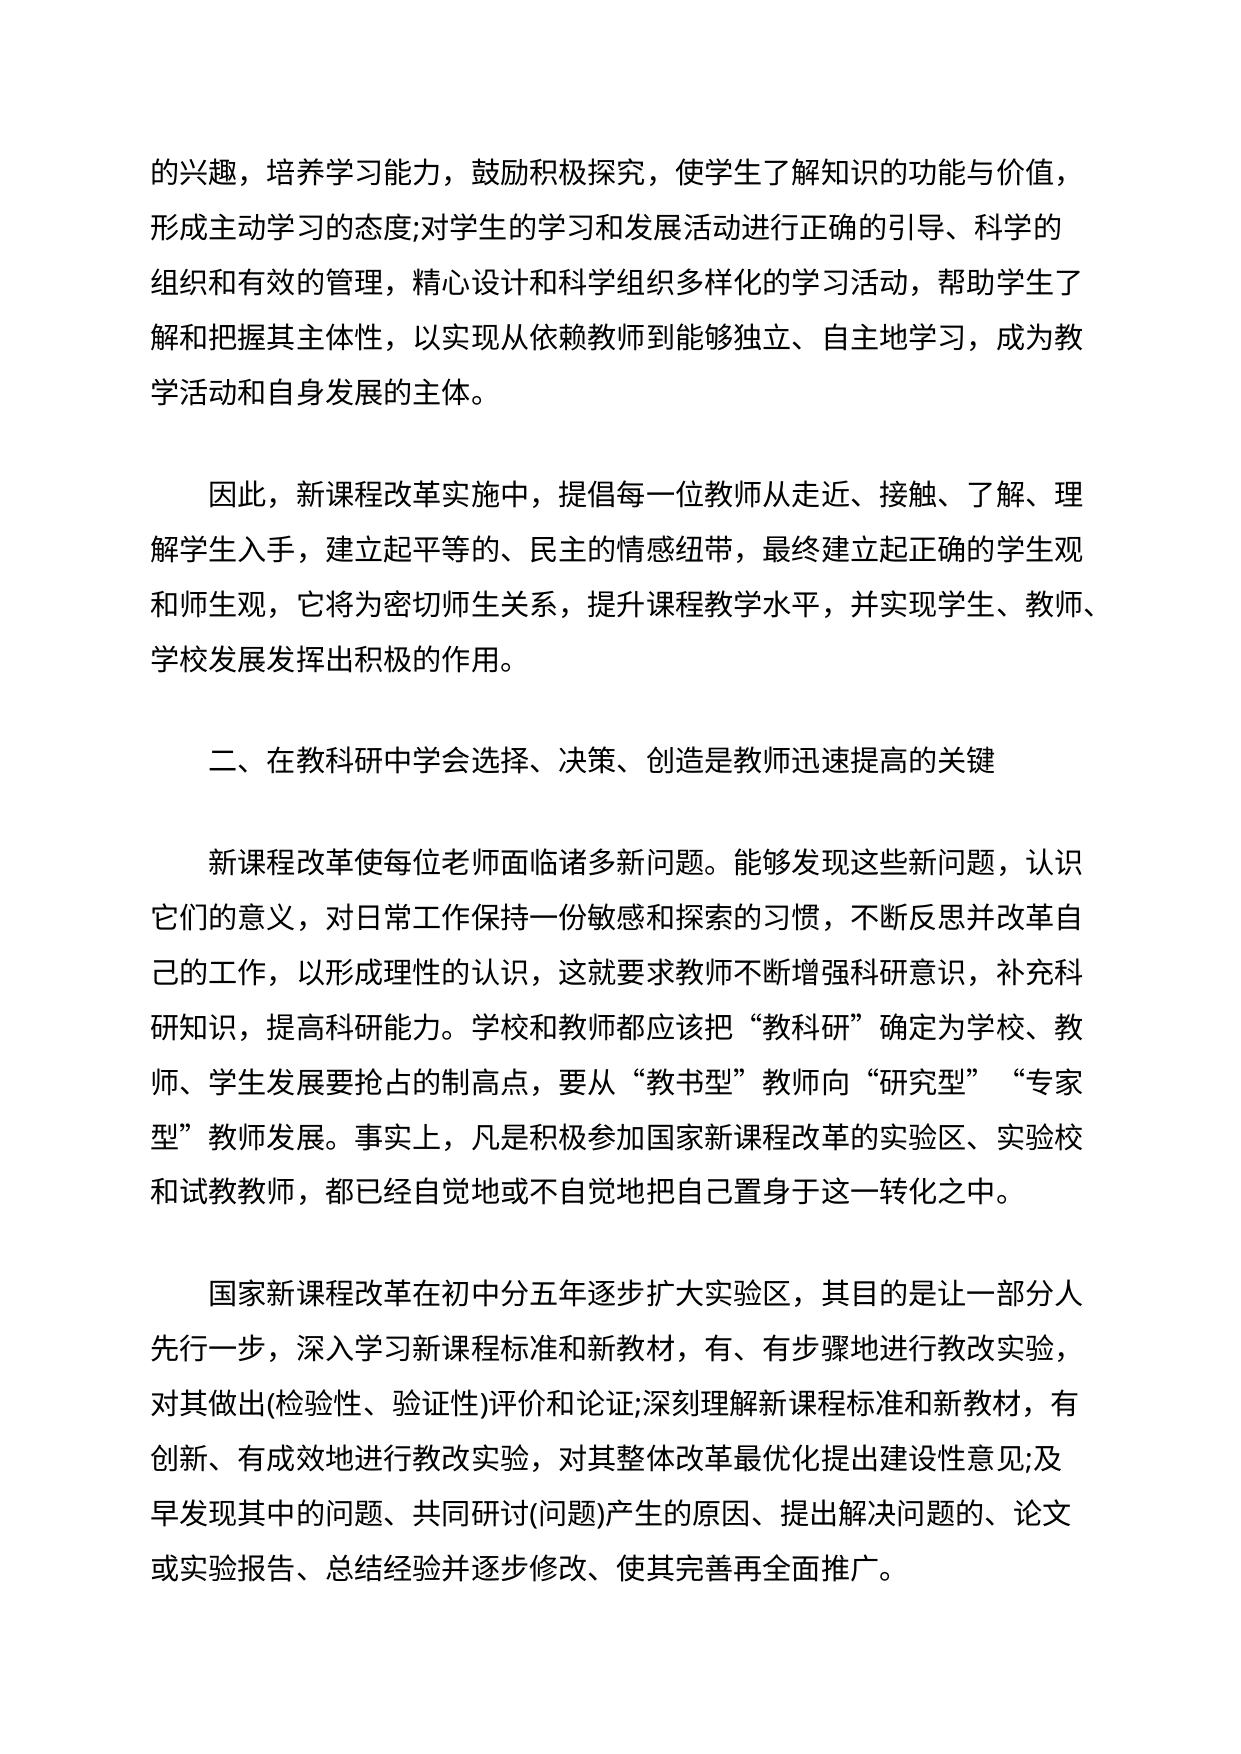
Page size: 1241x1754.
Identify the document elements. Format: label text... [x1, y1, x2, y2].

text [150, 150, 1090, 412]
text 新课程改革使每位老师面临诸多新问题。能够发现这些新问题，认识它们的意义，对日常工作保持一份敏感和探索的习惯，不断反思并改革自己的工作，以形成理性的认识，这就要求教师不断增强科研意识，补充科研知识，提高科研能力。学校和教师都应该把“教科研”确定为学校、教师、学生发展要抢占的制高点，要从“教书型”教师向“研究型”“专家型”教师发展。事实上，凡是积极参加国家新课程改革的实验区、实验校和试教教师，都已经自觉地或不自觉地把自己置身于这一转化之中。 [150, 840, 1090, 1211]
text 国家新课程改革在初中分五年逐步扩大实验区，其目的是让一部分人先行一步，深入学习新课程标准和新教材，有、有步骤地进行教改实验，对其做出(检验性、验证性)评价和论证;深刻理解新课程标准和新教材，有创新、有成效地进行教改实验，对其整体改革最优化提出建设性意见;及早发现其中的问题、共同研讨(问题)产生的原因、提出解决问题的、论文或实验报告、总结经验并逐步修改、使其完善再全面推广。 [150, 1271, 1090, 1588]
text 因此，新课程改革实施中，提倡每一位教师从走近、接触、了解、理解学生入手，建立起平等的、民主的情感纽带，最终建立起正确的学生观和师生观，它将为密切师生关系，提升课程教学水平，并实现学生、教师、学校发展发挥出积极的作用。 [150, 471, 1090, 678]
text 二、在教科研中学会选择、决策、创造是教师迅速提高的关键 [150, 738, 1090, 780]
